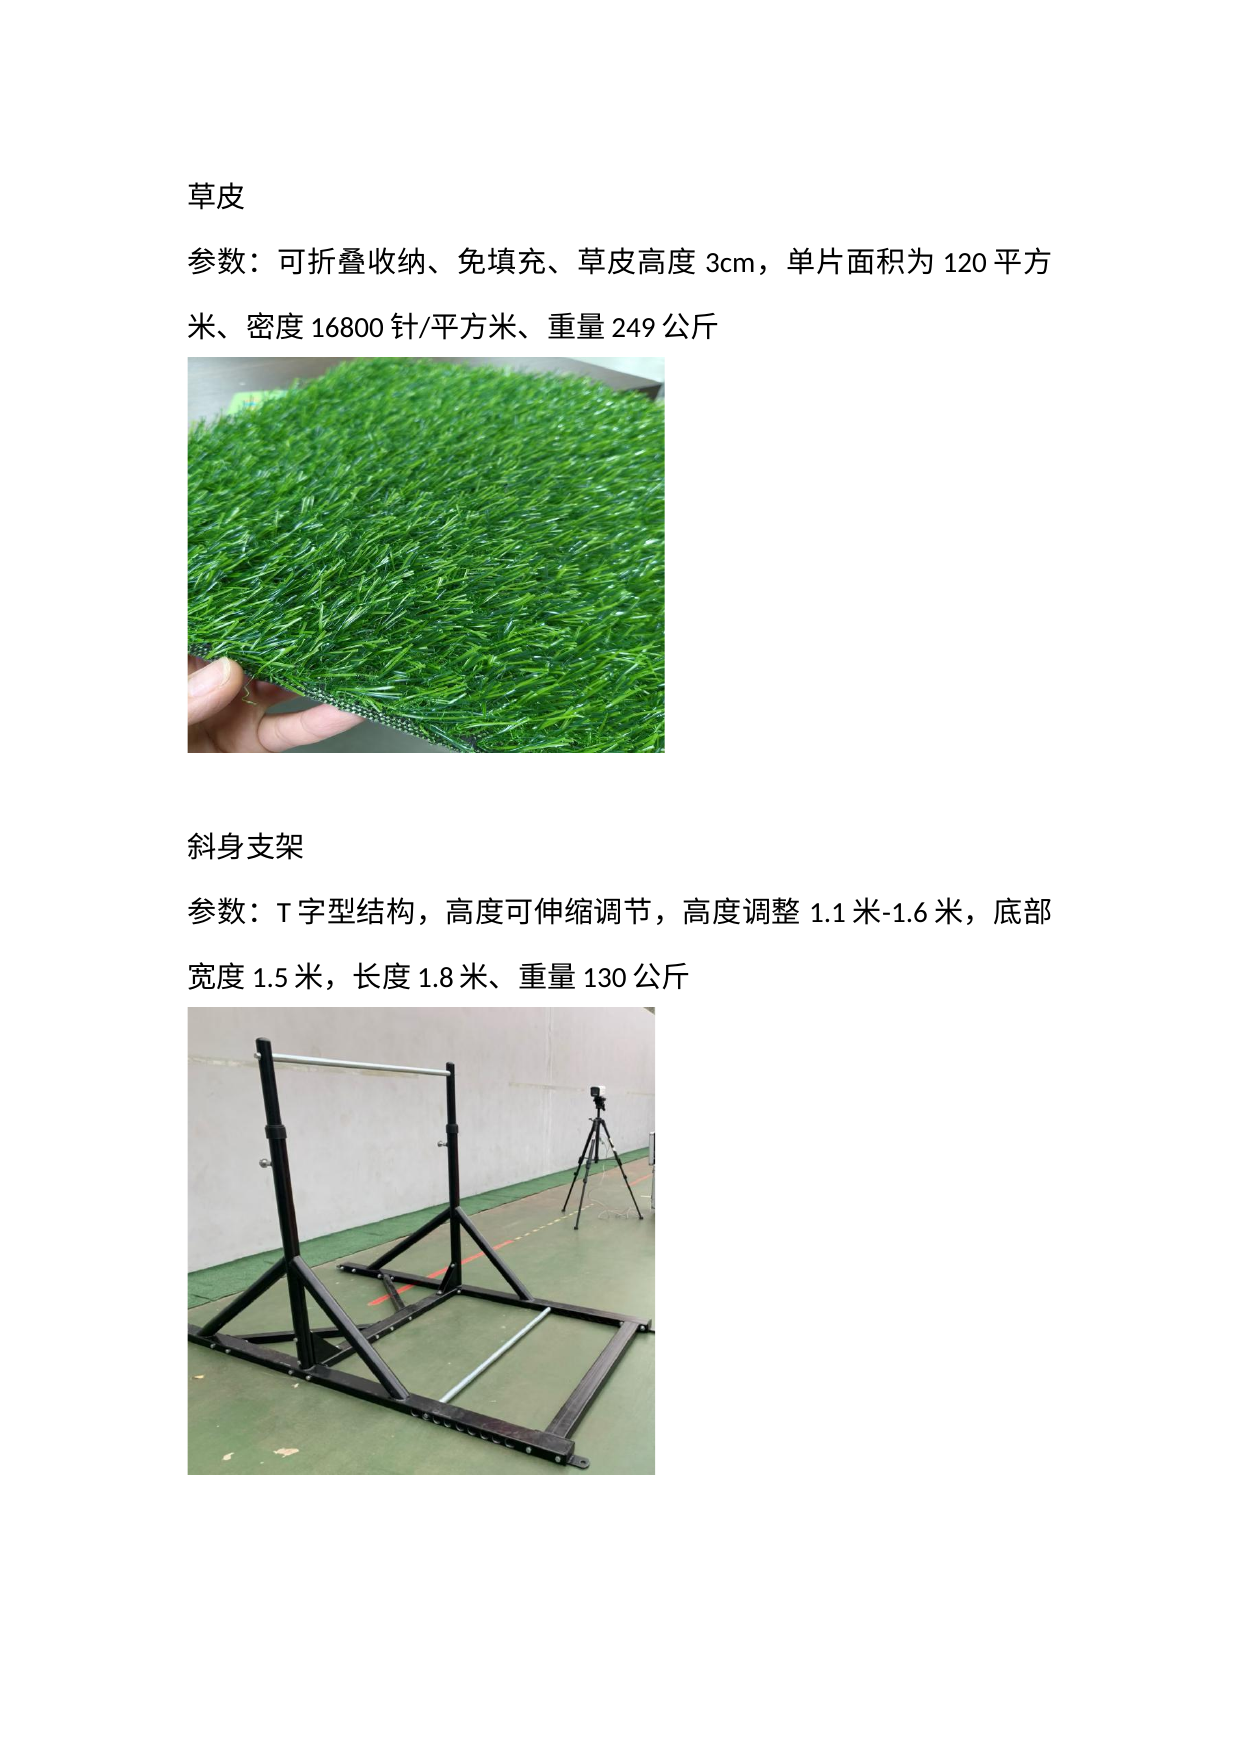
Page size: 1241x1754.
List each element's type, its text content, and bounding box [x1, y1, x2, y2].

text 参数：可折叠收纳、免填充、草皮高度3cm，单片面积为120平方米、密度16800针/平方米、重量249公斤 [187, 227, 1053, 357]
picture [187, 357, 665, 753]
text 斜身支架 [187, 812, 1053, 877]
text 参数：T字型结构，高度可伸缩调节，高度调整1.1米-1.6米，底部宽度1.5米，长度1.8米、重量130公斤 [187, 877, 1053, 1007]
picture [187, 1007, 656, 1475]
text 草皮 [187, 162, 1053, 227]
